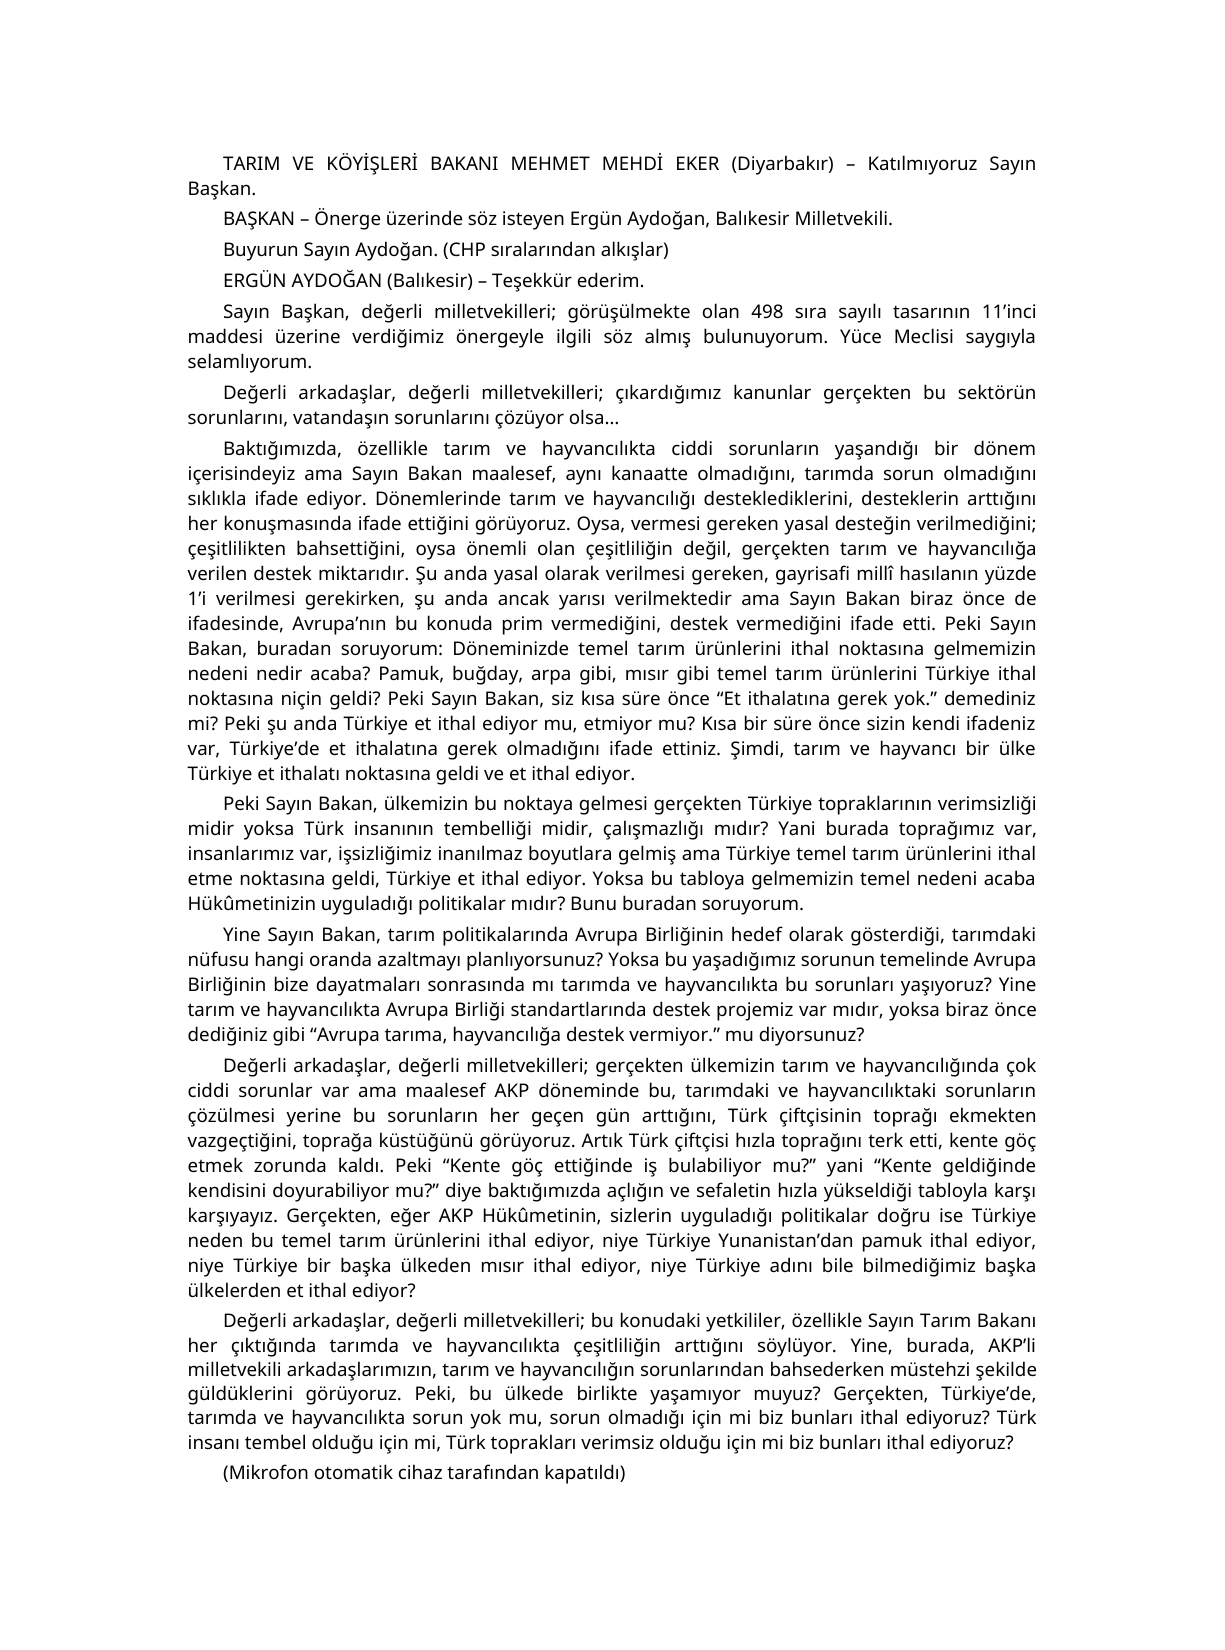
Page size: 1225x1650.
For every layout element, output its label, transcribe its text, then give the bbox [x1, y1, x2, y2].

text (Mikrofon otomatik cihaz tarafından kapatıldı) [187, 1460, 1037, 1484]
text Değerli arkadaşlar, değerli milletvekilleri; gerçekten ülkemizin tarım ve hayvancılığında çok ciddi sorunlar var ama maalesef AKP döneminde bu, tarımdaki ve hayvancılıktaki sorunların çözülmesi yerine bu sorunların her geçen gün arttığını, Türk çiftçisinin toprağı ekmekten vazgeçtiğini, toprağa küstüğünü görüyoruz. Artık Türk çiftçisi hızla toprağını terk etti, kente göç etmek zorunda kaldı. Peki “Kente göç ettiğinde iş bulabiliyor mu?” yani “Kente geldiğinde kendisini doyurabiliyor mu?” diye baktığımızda açlığın ve sefaletin hızla yükseldiği tabloyla karşı karşıyayız. Gerçekten, eğer AKP Hükûmetinin, sizlerin uyguladığı politikalar doğru ise Türkiye neden bu temel tarım ürünlerini ithal ediyor, niye Türkiye Yunanistan’dan pamuk ithal ediyor, niye Türkiye bir başka ülkeden mısır ithal ediyor, niye Türkiye adını bile bilmediğimiz başka ülkelerden et ithal ediyor? [187, 1052, 1037, 1302]
text Baktığımızda, özellikle tarım ve hayvancılıkta ciddi sorunların yaşandığı bir dönem içerisindeyiz ama Sayın Bakan maalesef, aynı kanaatte olmadığını, tarımda sorun olmadığını sıklıkla ifade ediyor. Dönemlerinde tarım ve hayvancılığı desteklediklerini, desteklerin arttığını her konuşmasında ifade ettiğini görüyoruz. Oysa, vermesi gereken yasal desteğin verilmediğini; çeşitlilikten bahsettiğini, oysa önemli olan çeşitliliğin değil, gerçekten tarım ve hayvancılığa verilen destek miktarıdır. Şu anda yasal olarak verilmesi gereken, gayrisafi millî hasılanın yüzde 1’i verilmesi gerekirken, şu anda ancak yarısı verilmektedir ama Sayın Bakan biraz önce de ifadesinde, Avrupa’nın bu konuda prim vermediğini, destek vermediğini ifade etti. Peki Sayın Bakan, buradan soruyorum: Döneminizde temel tarım ürünlerini ithal noktasına gelmemizin nedeni nedir acaba? Pamuk, buğday, arpa gibi, mısır gibi temel tarım ürünlerini Türkiye ithal noktasına niçin geldi? Peki Sayın Bakan, siz kısa süre önce “Et ithalatına gerek yok.” demediniz mi? Peki şu anda Türkiye et ithal ediyor mu, etmiyor mu? Kısa bir süre önce sizin kendi ifadeniz var, Türkiye’de et ithalatına gerek olmadığını ifade ettiniz. Şimdi, tarım ve hayvancı bir ülke Türkiye et ithalatı noktasına geldi ve et ithal ediyor. [187, 435, 1037, 785]
text TARIM VE KÖYİŞLERİ BAKANI MEHMET MEHDİ EKER (Diyarbakır) – Katılmıyoruz Sayın Başkan. [187, 150, 1037, 200]
text Buyurun Sayın Aydoğan. (CHP sıralarından alkışlar) [187, 237, 1037, 262]
text Yine Sayın Bakan, tarım politikalarında Avrupa Birliğinin hedef olarak gösterdiği, tarımdaki nüfusu hangi oranda azaltmayı planlıyorsunuz? Yoksa bu yaşadığımız sorunun temelinde Avrupa Birliğinin bize dayatmaları sonrasında mı tarımda ve hayvancılıkta bu sorunları yaşıyoruz? Yine tarım ve hayvancılıkta Avrupa Birliği standartlarında destek projemiz var mıdır, yoksa biraz önce dediğiniz gibi “Avrupa tarıma, hayvancılığa destek vermiyor.” mu diyorsunuz? [187, 922, 1037, 1047]
text Değerli arkadaşlar, değerli milletvekilleri; bu konudaki yetkililer, özellikle Sayın Tarım Bakanı her çıktığında tarımda ve hayvancılıkta çeşitliliğin arttığını söylüyor. Yine, burada, AKP’li milletvekili arkadaşlarımızın, tarım ve hayvancılığın sorunlarından bahsederken müstehzi şekilde güldüklerini görüyoruz. Peki, bu ülkede birlikte yaşamıyor muyuz? Gerçekten, Türkiye’de, tarımda ve hayvancılıkta sorun yok mu, sorun olmadığı için mi biz bunları ithal ediyoruz? Türk insanı tembel olduğu için mi, Türk toprakları verimsiz olduğu için mi biz bunları ithal ediyoruz? [187, 1308, 1037, 1454]
text Peki Sayın Bakan, ülkemizin bu noktaya gelmesi gerçekten Türkiye topraklarının verimsizliği midir yoksa Türk insanının tembelliği midir, çalışmazlığı mıdır? Yani burada toprağımız var, insanlarımız var, işsizliğimiz inanılmaz boyutlara gelmiş ama Türkiye temel tarım ürünlerini ithal etme noktasına geldi, Türkiye et ithal ediyor. Yoksa bu tabloya gelmemizin temel nedeni acaba Hükûmetinizin uyguladığı politikalar mıdır? Bunu buradan soruyorum. [187, 791, 1037, 916]
text BAŞKAN – Önerge üzerinde söz isteyen Ergün Aydoğan, Balıkesir Milletvekili. [187, 206, 1037, 231]
text Sayın Başkan, değerli milletvekilleri; görüşülmekte olan 498 sıra sayılı tasarının 11’inci maddesi üzerine verdiğimiz önergeyle ilgili söz almış bulunuyorum. Yüce Meclisi saygıyla selamlıyorum. [187, 298, 1037, 373]
text Değerli arkadaşlar, değerli milletvekilleri; çıkardığımız kanunlar gerçekten bu sektörün sorunlarını, vatandaşın sorunlarını çözüyor olsa… [187, 379, 1037, 429]
text ERGÜN AYDOĞAN (Balıkesir) – Teşekkür ederim. [187, 267, 1037, 292]
